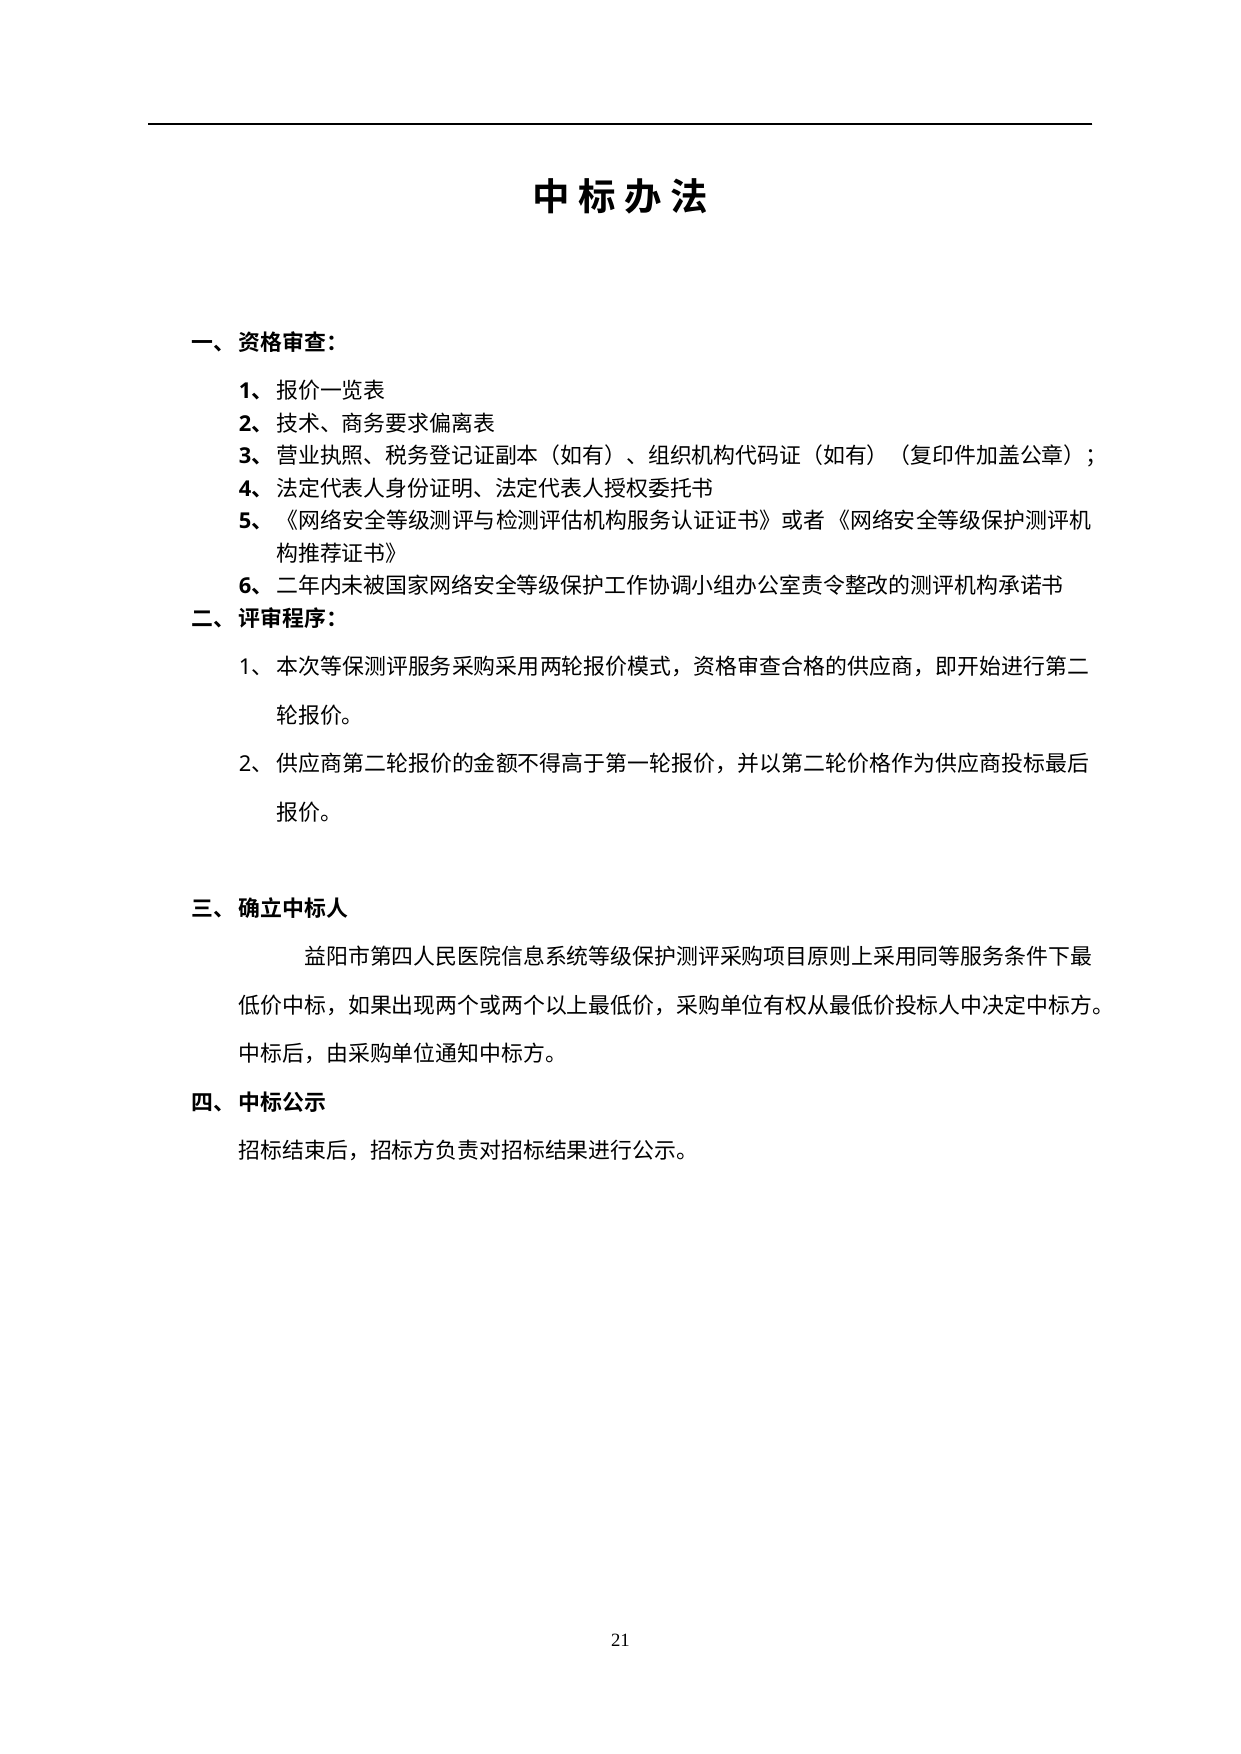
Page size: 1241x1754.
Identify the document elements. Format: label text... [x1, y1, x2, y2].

list 营业执照、税务登记证副本（如有）、组织机构代码证（如有）（复印件加盖公章）； [238, 438, 1092, 470]
list 本次等保测评服务采购采用两轮报价模式，资格审查合格的供应商，即开始进行第二轮报价。 [238, 649, 1092, 730]
list 招标结束后，招标方负责对招标结果进行公示。 [238, 1133, 1092, 1165]
list 法定代表人身份证明、法定代表人授权委托书 [238, 470, 1092, 503]
list 供应商第二轮报价的金额不得高于第一轮报价，并以第二轮价格作为供应商投标最后报价。 [238, 746, 1092, 827]
list 《网络安全等级测评与检测评估机构服务认证证书》或者《网络安全等级保护测评机构推荐证书》 [238, 503, 1092, 568]
list 二年内未被国家网络安全等级保护工作协调小组办公室责令整改的测评机构承诺书 [238, 568, 1092, 600]
list 评审程序： [192, 600, 1092, 633]
list 益阳市第四人民医院信息系统等级保护测评采购项目原则上采用同等服务条件下最低价中标，如果出现两个或两个以上最低价，采购单位有权从最低价投标人中决定中标方。中标后，由采购单位通知中标方。 [238, 938, 1092, 1068]
list 资格审查： [192, 324, 1092, 357]
list 技术、商务要求偏离表 [238, 405, 1092, 438]
list 确立中标人 [192, 890, 1092, 923]
text 中 标 办 法 [148, 162, 1092, 227]
list 中标公示 [192, 1084, 1092, 1117]
list 报价一览表 [238, 373, 1092, 405]
